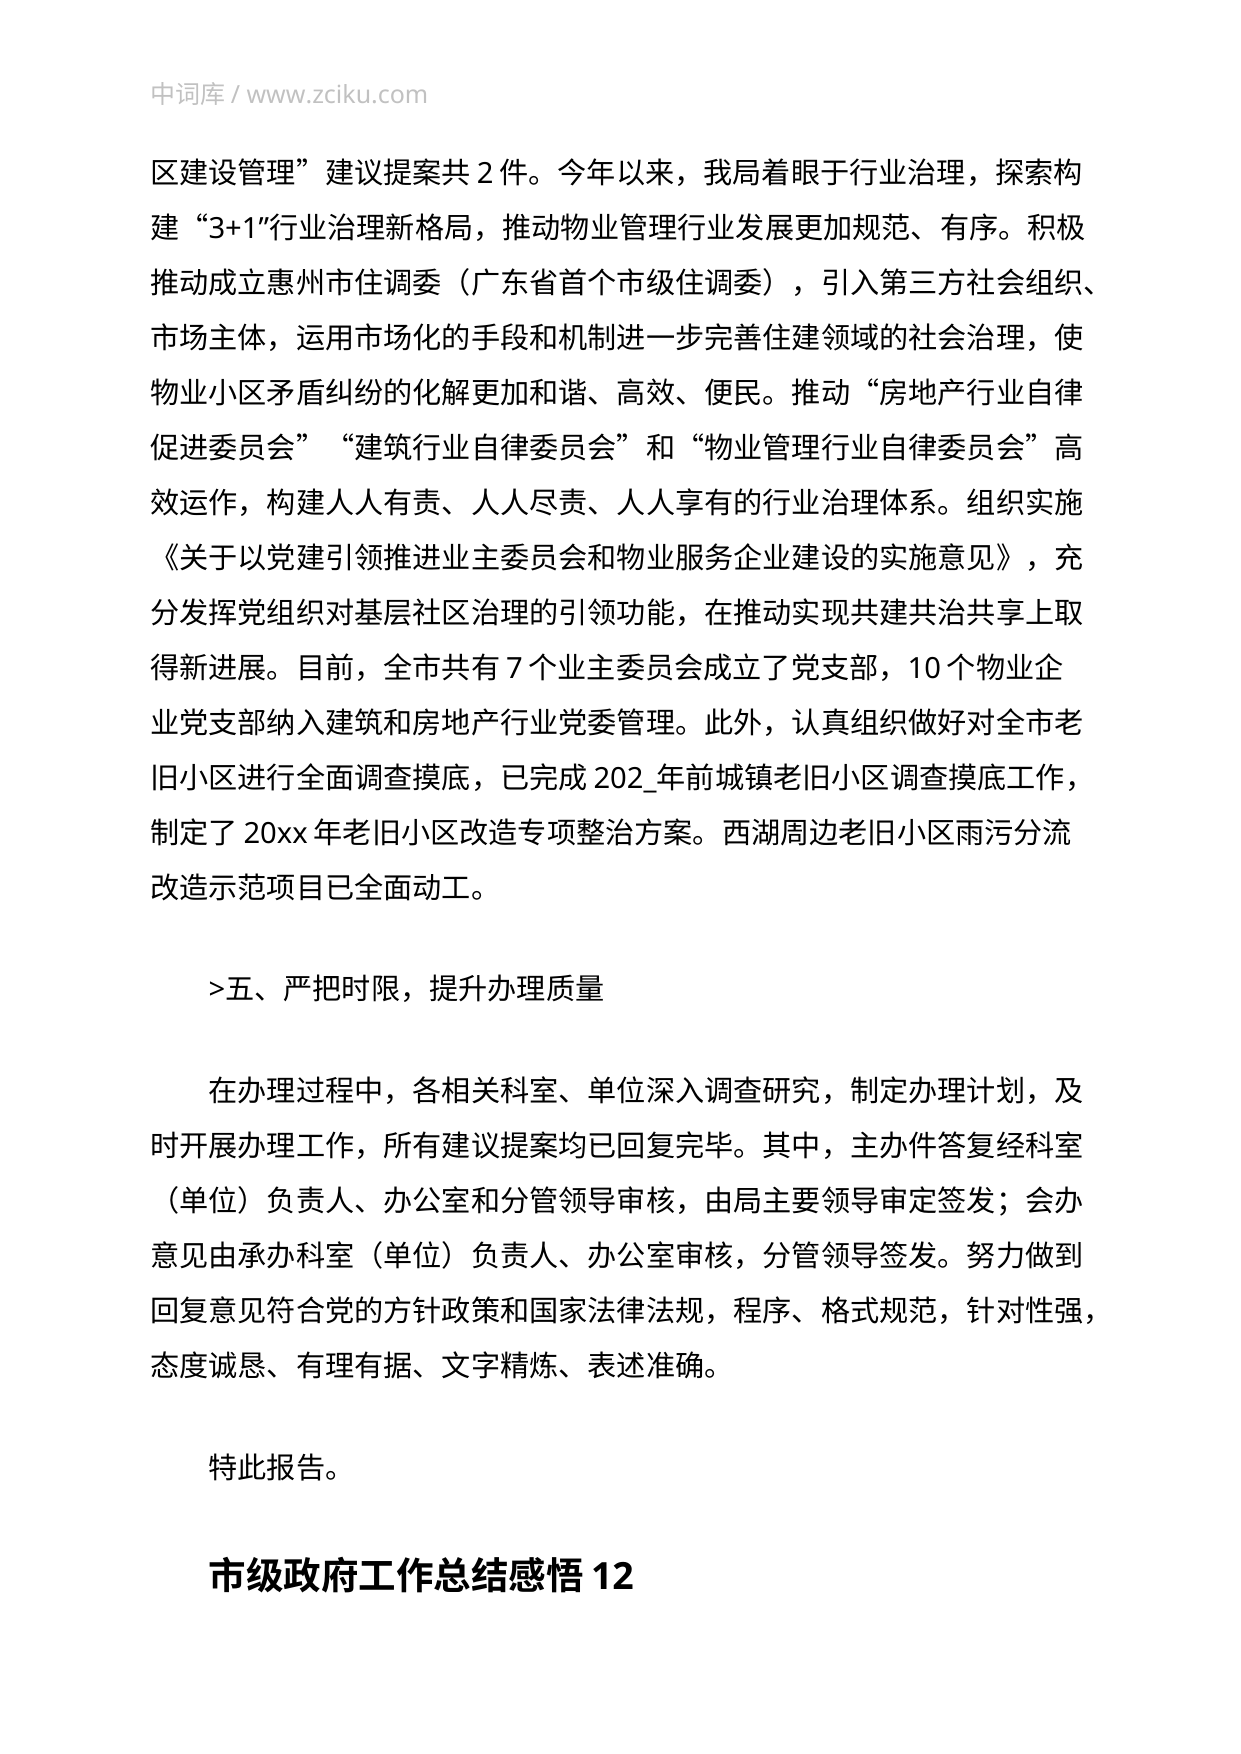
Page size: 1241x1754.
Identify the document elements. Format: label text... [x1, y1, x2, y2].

text 在办理过程中，各相关科室、单位深入调查研究，制定办理计划，及时开展办理工作，所有建议提案均已回复完毕。其中，主办件答复经科室（单位）负责人、办公室和分管领导审核，由局主要领导审定签发；会办意见由承办科室（单位）负责人、办公室审核，分管领导签发。努力做到回复意见符合党的方针政策和国家法律法规，程序、格式规范，针对性强，态度诚恳、有理有据、文字精炼、表述准确。 [150, 1068, 1090, 1385]
text 市级政府工作总结感悟12 [150, 1546, 1090, 1600]
text >五、严把时限，提升办理质量 [150, 966, 1090, 1008]
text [150, 150, 1090, 906]
text 特此报告。 [150, 1444, 1090, 1486]
